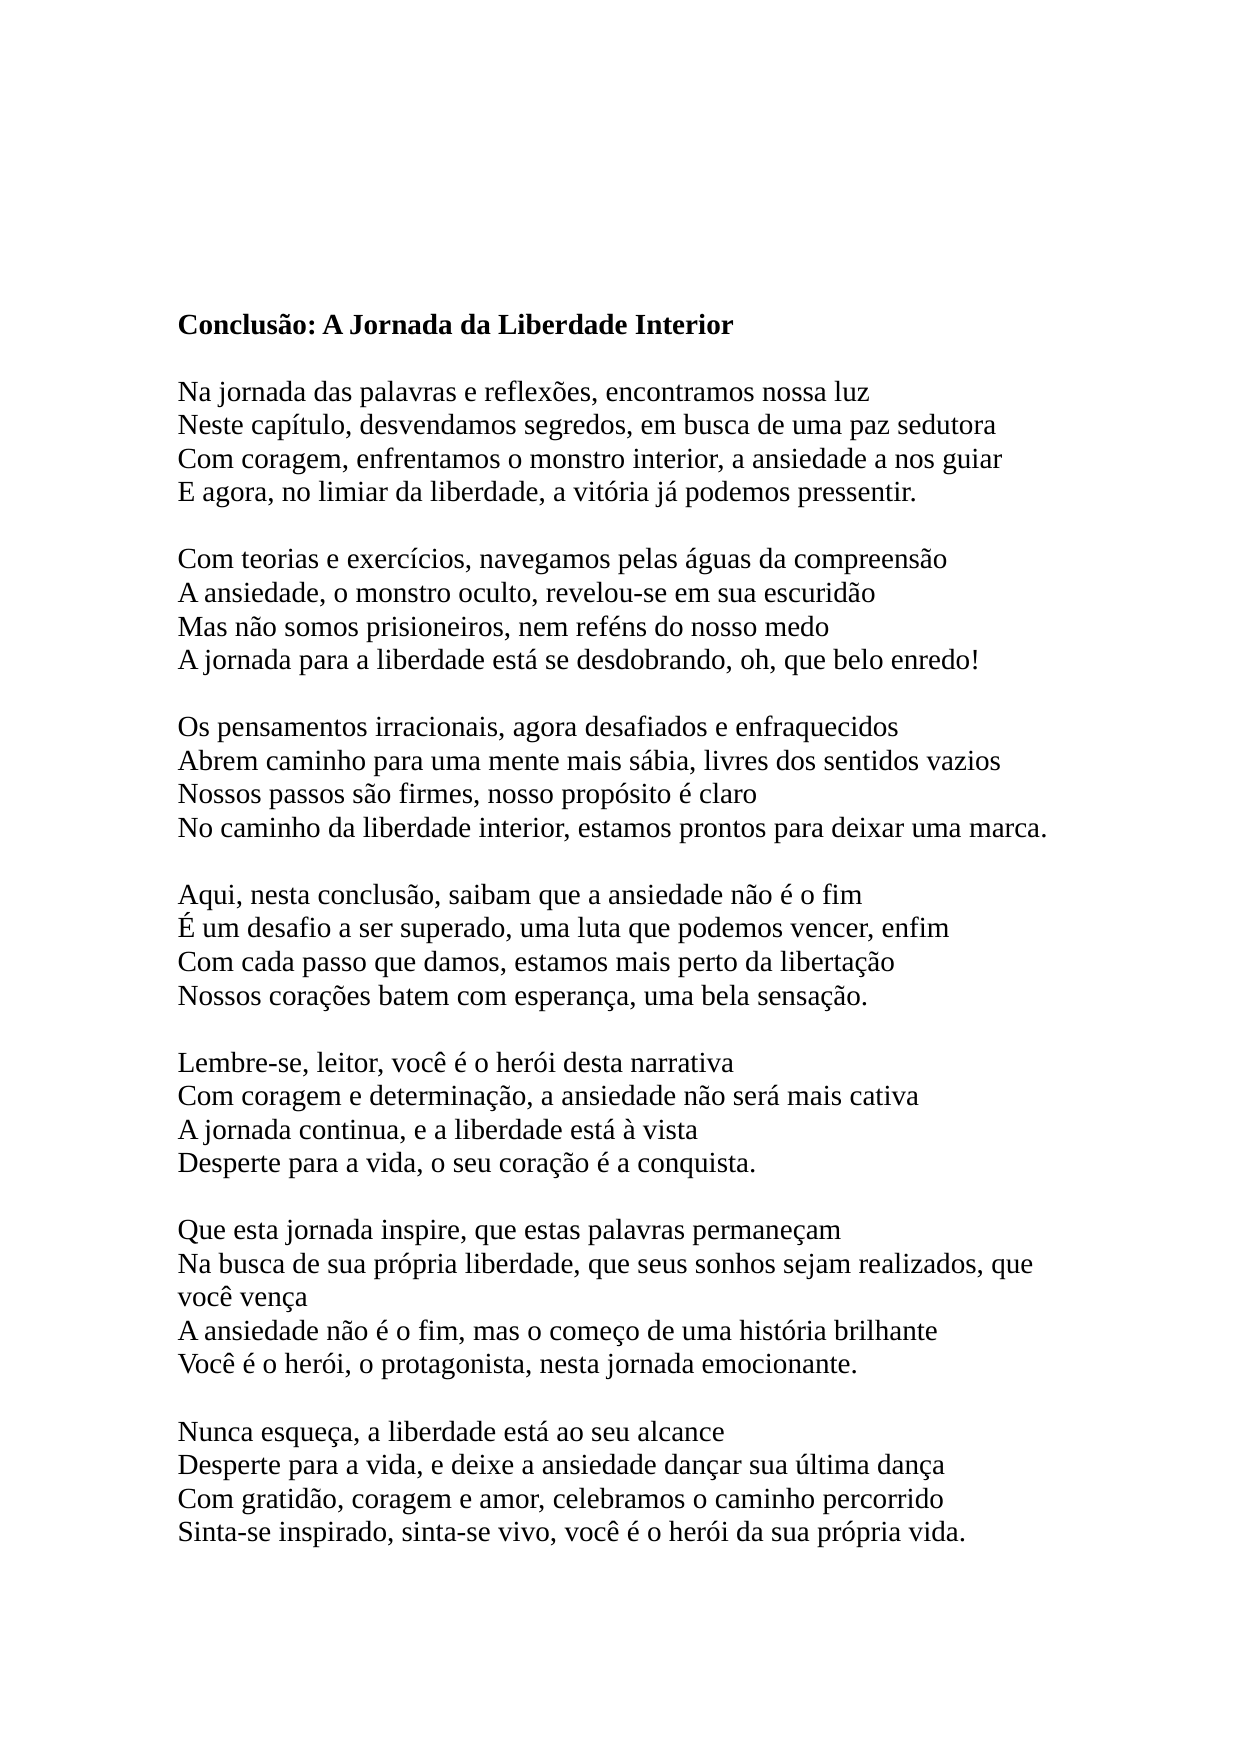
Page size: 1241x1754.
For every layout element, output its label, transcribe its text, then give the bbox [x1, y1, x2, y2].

text É um desafio a ser superado, uma luta que podemos vencer, enfim [177, 911, 1063, 944]
text Neste capítulo, desvendamos segredos, em busca de uma paz sedutora [177, 407, 1063, 441]
text Você é o herói, o protagonista, nesta jornada emocionante. [177, 1347, 1063, 1380]
text Com coragem, enfrentamos o monstro interior, a ansiedade a nos guiar [177, 441, 1063, 474]
text Na busca de sua própria liberdade, que seus sonhos sejam realizados, que você vença [177, 1246, 1063, 1313]
text Com coragem e determinação, a ansiedade não será mais cativa [177, 1078, 1063, 1112]
text Mas não somos prisioneiros, nem reféns do nosso medo [177, 609, 1063, 642]
text Na jornada das palavras e reflexões, encontramos nossa luz [177, 374, 1063, 407]
text Nossos corações batem com esperança, uma bela sensação. [177, 978, 1063, 1011]
text Desperte para a vida, e deixe a ansiedade dançar sua última dança [177, 1447, 1063, 1481]
subtitle Conclusão: A Jornada da Liberdade Interior [177, 307, 1063, 340]
text No caminho da liberdade interior, estamos prontos para deixar uma marca. [177, 810, 1063, 843]
text Nossos passos são firmes, nosso propósito é claro [177, 776, 1063, 810]
text Com gratidão, coragem e amor, celebramos o caminho percorrido [177, 1481, 1063, 1514]
text A ansiedade não é o fim, mas o começo de uma história brilhante [177, 1313, 1063, 1347]
text Com teorias e exercícios, navegamos pelas águas da compreensão [177, 542, 1063, 575]
text Lembre-se, leitor, você é o herói desta narrativa [177, 1045, 1063, 1078]
text A jornada continua, e a liberdade está à vista [177, 1112, 1063, 1145]
text Os pensamentos irracionais, agora desafiados e enfraquecidos [177, 709, 1063, 743]
text E agora, no limiar da liberdade, a vitória já podemos pressentir. [177, 474, 1063, 508]
text Que esta jornada inspire, que estas palavras permaneçam [177, 1212, 1063, 1246]
text Nunca esqueça, a liberdade está ao seu alcance [177, 1414, 1063, 1447]
text Desperte para a vida, o seu coração é a conquista. [177, 1145, 1063, 1179]
text Sinta-se inspirado, sinta-se vivo, você é o herói da sua própria vida. [177, 1514, 1063, 1548]
text Com cada passo que damos, estamos mais perto da libertação [177, 944, 1063, 978]
text Aqui, nesta conclusão, saibam que a ansiedade não é o fim [177, 877, 1063, 911]
text A ansiedade, o monstro oculto, revelou-se em sua escuridão [177, 575, 1063, 609]
text Abrem caminho para uma mente mais sábia, livres dos sentidos vazios [177, 743, 1063, 776]
text A jornada para a liberdade está se desdobrando, oh, que belo enredo! [177, 642, 1063, 676]
